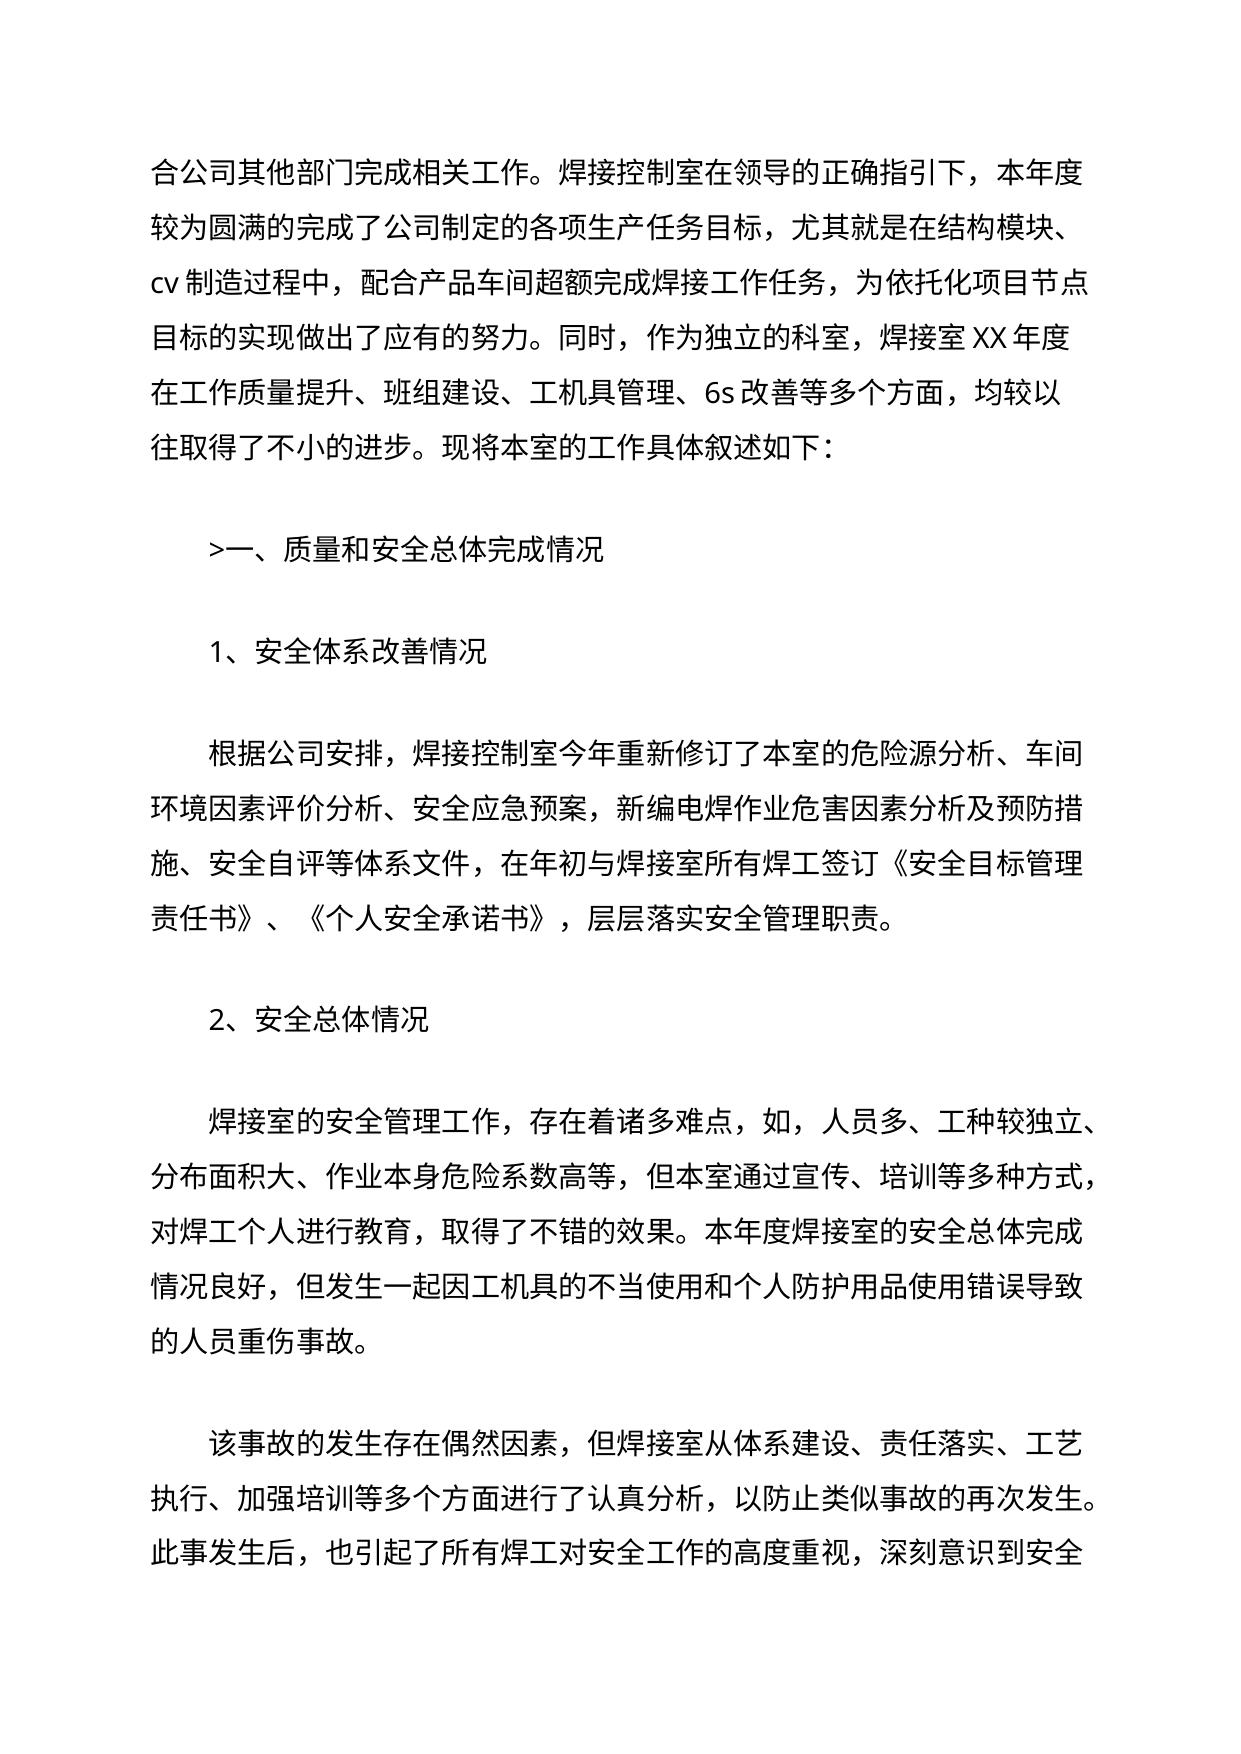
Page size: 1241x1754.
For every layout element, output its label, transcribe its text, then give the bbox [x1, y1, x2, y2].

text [150, 150, 1090, 467]
text >一、质量和安全总体完成情况 [150, 527, 1090, 569]
text 2、安全总体情况 [150, 997, 1090, 1039]
text 焊接室的安全管理工作，存在着诸多难点，如，人员多、工种较独立、分布面积大、作业本身危险系数高等，但本室通过宣传、培训等多种方式，对焊工个人进行教育，取得了不错的效果。本年度焊接室的安全总体完成情况良好，但发生一起因工机具的不当使用和个人防护用品使用错误导致的人员重伤事故。 [150, 1099, 1090, 1361]
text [150, 1420, 1090, 1572]
text 根据公司安排，焊接控制室今年重新修订了本室的危险源分析、车间环境因素评价分析、安全应急预案，新编电焊作业危害因素分析及预防措施、安全自评等体系文件，在年初与焊接室所有焊工签订《安全目标管理责任书》、《个人安全承诺书》，层层落实安全管理职责。 [150, 731, 1090, 937]
text 1、安全体系改善情况 [150, 628, 1090, 671]
